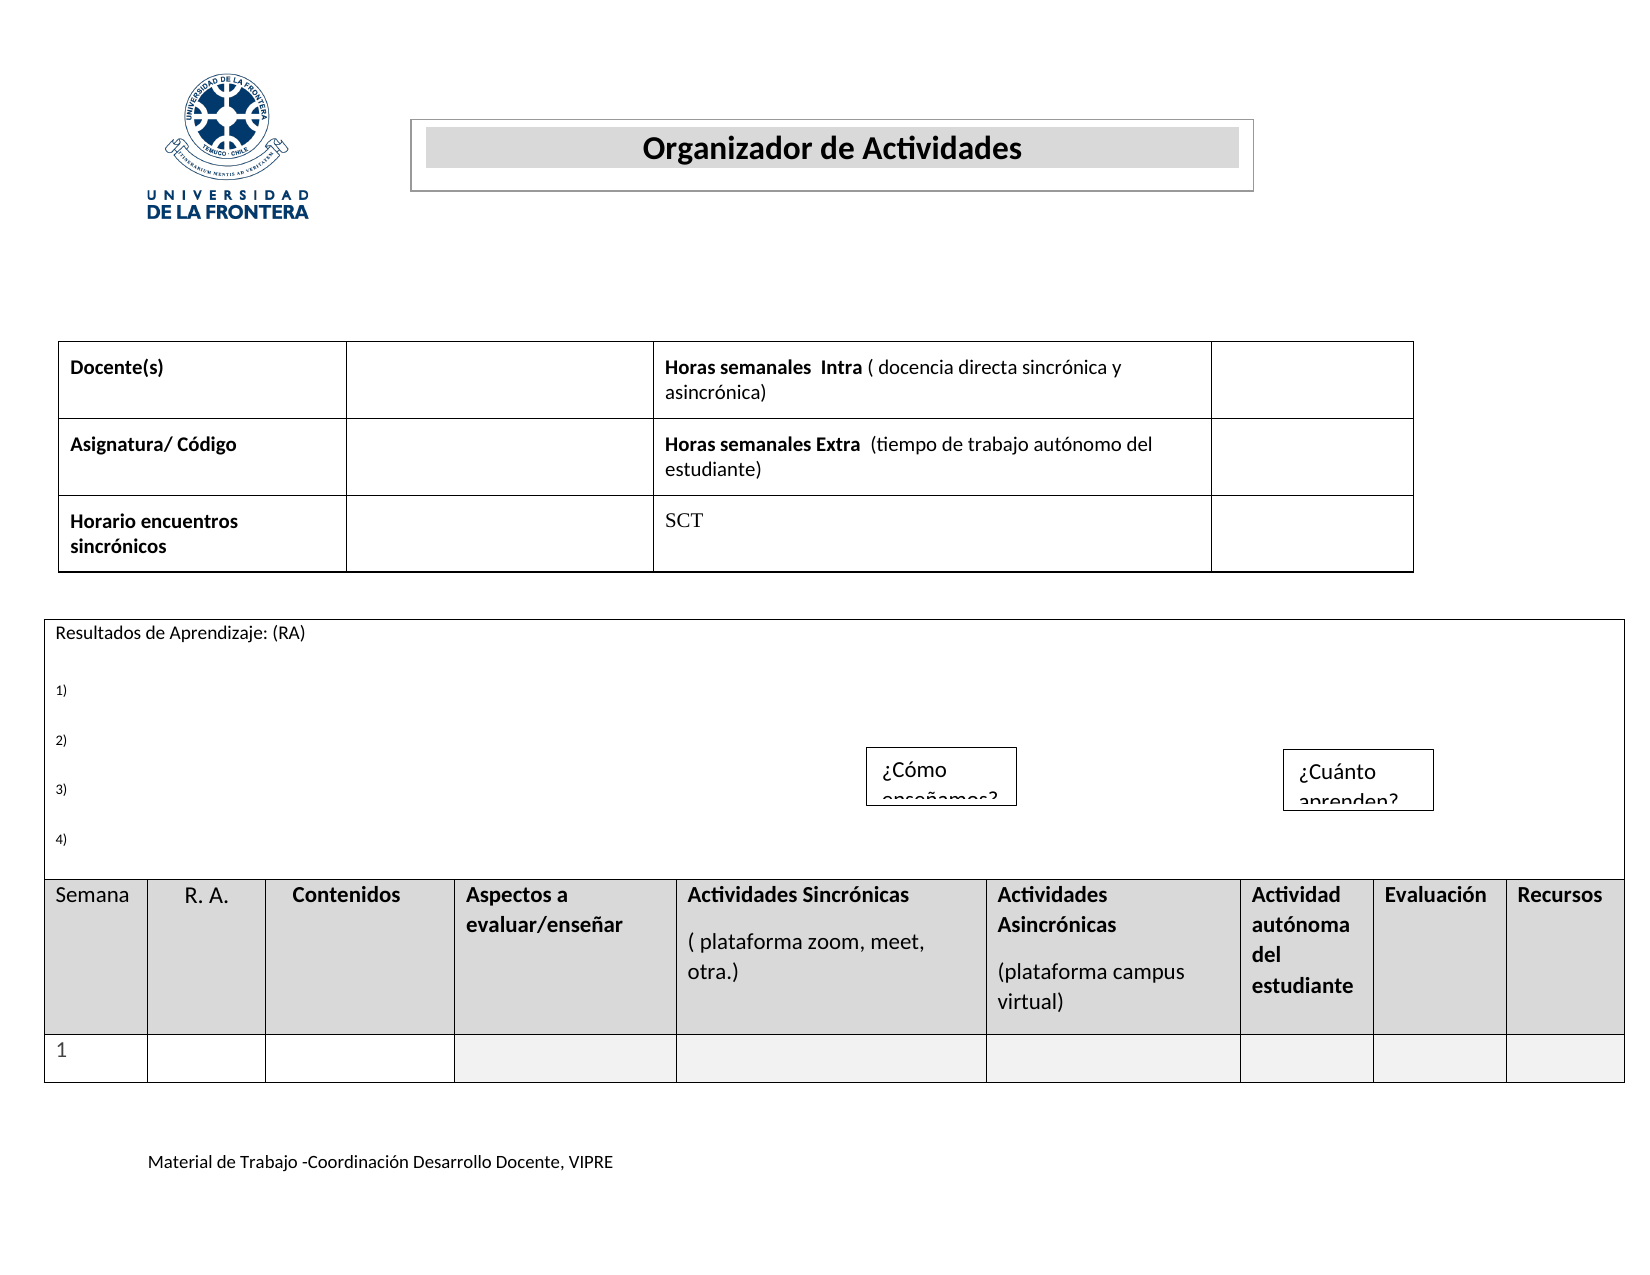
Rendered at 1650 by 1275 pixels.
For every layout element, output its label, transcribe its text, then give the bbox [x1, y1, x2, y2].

table_cell [1241, 1035, 1373, 1082]
table_cell [1507, 1035, 1624, 1082]
table_header Resultados de Aprendizaje: (RA) 1) 2) 3) 4) [45, 620, 1624, 879]
table_cell Horas semanales Extra (tiempo de trabajo autónomo del estudiante) [654, 419, 1211, 494]
table_cell Horario encuentros sincrónicos [59, 496, 346, 571]
table_cell [455, 1035, 676, 1082]
table_cell [1374, 1035, 1506, 1082]
table_cell [266, 1035, 454, 1082]
table_header Docente(s) [59, 342, 346, 418]
table_cell [1212, 496, 1413, 571]
table_header [1212, 342, 1413, 418]
table_cell Actividades Sincrónicas ( plataforma zoom, meet, otra.) [677, 880, 986, 1034]
table_header [347, 342, 653, 418]
table_cell SCT [654, 496, 1211, 571]
table_cell [347, 419, 653, 494]
table_cell 1 [45, 1035, 147, 1082]
table_cell Actividad autónoma del estudiante [1241, 880, 1373, 1034]
table_cell [1212, 419, 1413, 494]
table_cell Asignatura/ Código [59, 419, 346, 494]
table_cell [347, 496, 653, 571]
table_cell Recursos [1507, 880, 1624, 1034]
table_cell [677, 1035, 986, 1082]
table_cell R. A. [148, 880, 265, 1034]
table_cell Aspectos a evaluar/enseñar [455, 880, 676, 1034]
table_header Horas semanales Intra ( docencia directa sincrónica y asincrónica) [654, 342, 1211, 418]
table_cell Semana [45, 880, 147, 1034]
table_cell Actividades Asincrónicas (plataforma campus virtual) [987, 880, 1240, 1034]
table_cell Contenidos [266, 880, 454, 1034]
table_cell [987, 1035, 1240, 1082]
picture [147, 73, 309, 219]
table_cell Evaluación [1374, 880, 1506, 1034]
table_cell [148, 1035, 265, 1082]
